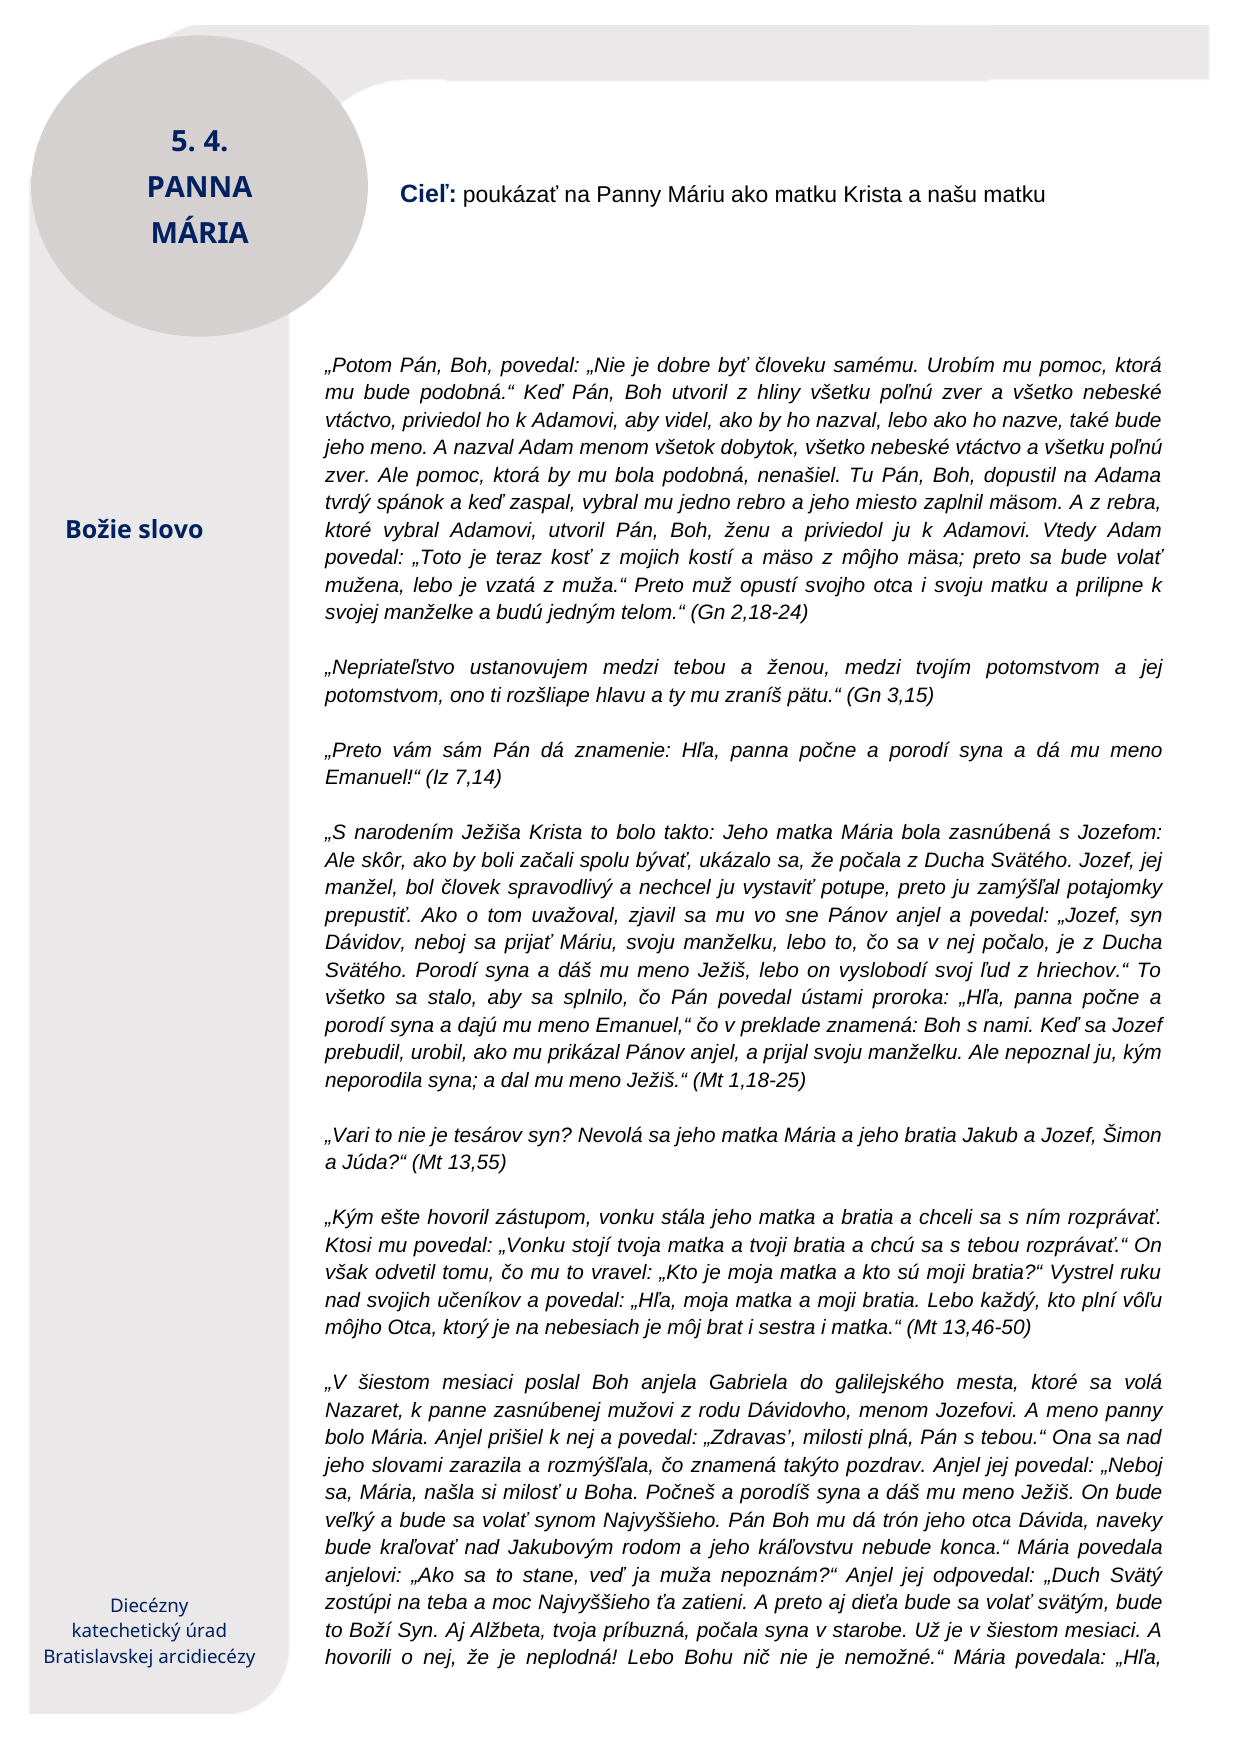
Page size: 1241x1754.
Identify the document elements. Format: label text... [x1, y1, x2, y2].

text „S narodením Ježiša Krista to bolo takto: Jeho matka Mária bola zasnúbená s Jozefom: Ale skôr, ako by boli začali spolu bývať, ukázalo sa, že počala z Ducha Svätého. Jozef, jej manžel, bol človek spravodlivý a nechcel ju vystaviť potupe, preto ju zamýšľal potajomky prepustiť. Ako o tom uvažoval, zjavil sa mu vo sne Pánov anjel a povedal: „Jozef, syn Dávidov, neboj sa prijať Máriu, svoju manželku, lebo to, čo sa v nej počalo, je z Ducha Svätého. Porodí syna a dáš mu meno Ježiš, lebo on vyslobodí svoj ľud z hriechov.“ To všetko sa stalo, aby sa splnilo, čo Pán povedal ústami proroka: „Hľa, panna počne a porodí syna a dajú mu meno Emanuel,“ čo v preklade znamená: Boh s nami. Keď sa Jozef prebudil, urobil, ako mu prikázal Pánov anjel, a prijal svoju manželku. Ale nepoznal ju, kým neporodila syna; a dal mu meno Ježiš.“ (Mt 1,18-25) [325, 820, 1165, 1092]
text Cieľ: poukázať na Panny Máriu ako matku Krista a našu matku [367, 179, 1165, 208]
picture [29, 25, 1210, 1714]
text „Vari to nie je tesárov syn? Nevolá sa jeho matka Mária a jeho bratia Jakub a Jozef, Šimon a Júda?“ (Mt 13,55) [325, 1123, 1165, 1174]
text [325, 1370, 1165, 1669]
text „Kým ešte hovoril zástupom, vonku stála jeho matka a bratia a chceli sa s ním rozprávať. Ktosi mu povedal: „Vonku stojí tvoja matka a tvoji bratia a chcú sa s tebou rozprávať.“ On však odvetil tomu, čo mu to vravel: „Kto je moja matka a kto sú moji bratia?“ Vystrel ruku nad svojich učeníkov a povedal: „Hľa, moja matka a moji bratia. Lebo každý, kto plní vôľu môjho Otca, ktorý je na nebesiach je môj brat i sestra i matka.“ (Mt 13,46-50) [325, 1205, 1165, 1339]
text „Nepriateľstvo ustanovujem medzi tebou a ženou, medzi tvojím potomstvom a jej potomstvom, ono ti rozšliape hlavu a ty mu zraníš pätu.“ (Gn 3,15) [325, 655, 1165, 707]
text „Potom Pán, Boh, povedal: „Nie je dobre byť človeku samému. Urobím mu pomoc, ktorá mu bude podobná.“ Keď Pán, Boh utvoril z hliny všetku poľnú zver a všetko nebeské vtáctvo, priviedol ho k Adamovi, aby videl, ako by ho nazval, lebo ako ho nazve, také bude jeho meno. A nazval Adam menom všetok dobytok, všetko nebeské vtáctvo a všetku poľnú zver. Ale pomoc, ktorá by mu bola podobná, nenašiel. Tu Pán, Boh, dopustil na Adama tvrdý spánok a keď zaspal, vybral mu jedno rebro a jeho miesto zaplnil mäsom. A z rebra, ktoré vybral Adamovi, utvoril Pán, Boh, ženu a priviedol ju k Adamovi. Vtedy Adam povedal: „Toto je teraz kosť z mojich kostí a mäso z môjho mäsa; preto sa bude volať mužena, lebo je vzatá z muža.“ Preto muž opustí svojho otca i svoju matku a prilipne k svojej manželke a budú jedným telom.“ (Gn 2,18-24) [325, 353, 1165, 624]
text „Preto vám sám Pán dá znamenie: Hľa, panna počne a porodí syna a dá mu meno Emanuel!“ (Iz 7,14) [325, 738, 1165, 789]
